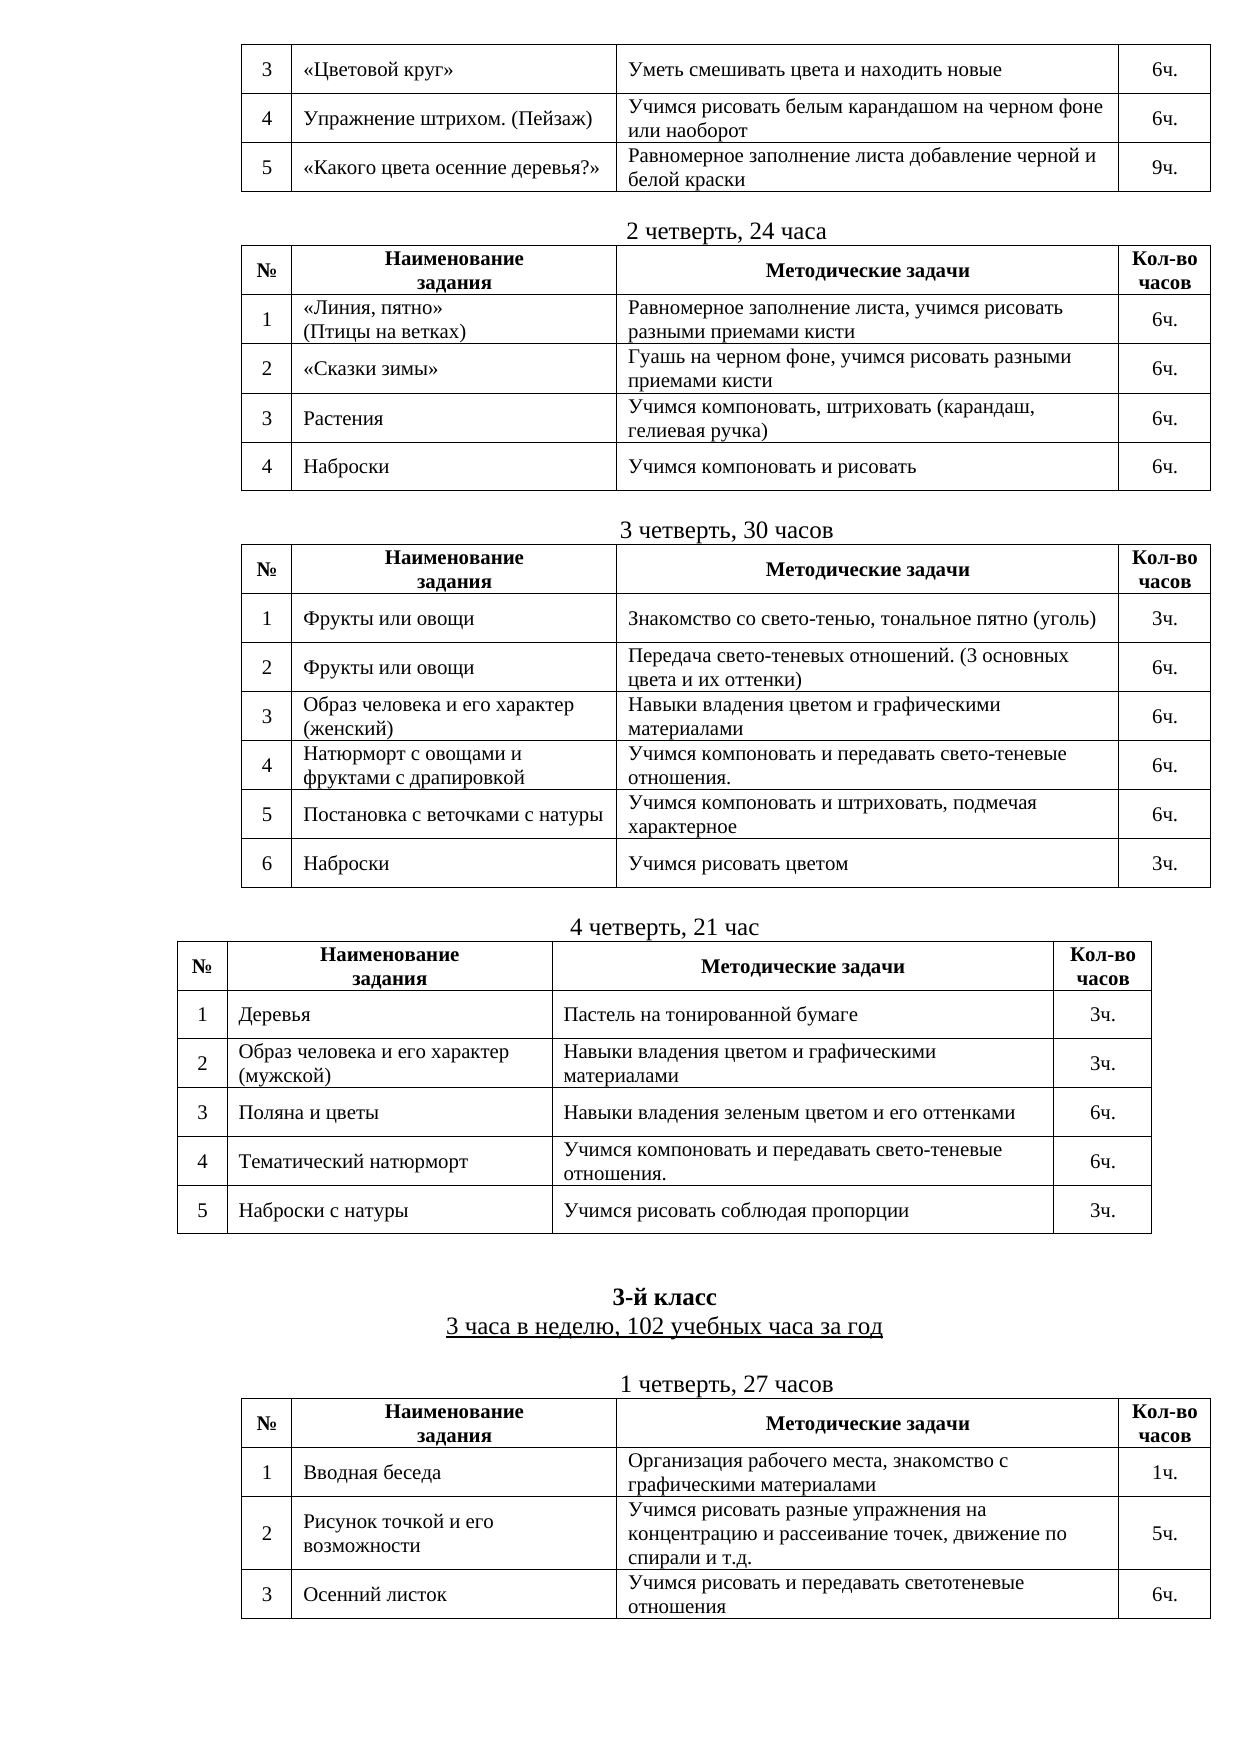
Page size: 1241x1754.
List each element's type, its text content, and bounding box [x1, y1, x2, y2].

text 3-й класс [177, 1282, 1152, 1311]
table_cell 9ч. [1119, 143, 1210, 191]
table_cell 6ч. [1119, 1570, 1210, 1618]
table_cell Упражнение штрихом. (Пейзаж) [292, 94, 616, 142]
table_cell 2 [242, 1497, 291, 1569]
table_cell 3ч. [1119, 594, 1210, 642]
table_cell Навыки владения цветом и графическими материалами [553, 1039, 1053, 1087]
table_cell № [242, 1399, 291, 1447]
table_cell Учимся компоновать и передавать свето-теневые отношения. [617, 741, 1118, 789]
table_header 1 четверть, 27 часов [242, 1369, 1211, 1397]
table_cell Наброски [292, 443, 616, 490]
table_cell 3 [242, 45, 291, 93]
table_cell 3 [242, 394, 291, 442]
table_cell Учимся рисовать и передавать светотеневые отношения [617, 1570, 1118, 1618]
table_cell Кол-во часов [1119, 545, 1210, 593]
table_cell № [242, 545, 291, 593]
table_cell Учимся рисовать цветом [617, 839, 1118, 887]
table_cell Фрукты или овощи [292, 643, 616, 691]
table_cell 5 [242, 790, 291, 838]
table_cell 6 [242, 839, 291, 887]
table_header 4 четверть, 21 час [177, 912, 1152, 941]
table_cell Образ человека и его характер (мужской) [228, 1039, 552, 1087]
table_cell Рисунок точкой и его возможности [292, 1497, 616, 1569]
table_cell Знакомство со свето-тенью, тональное пятно (уголь) [617, 594, 1118, 642]
table_cell Учимся рисовать соблюдая пропорции [553, 1186, 1053, 1233]
table_cell Поляна и цветы [228, 1088, 552, 1136]
table_cell Деревья [228, 991, 552, 1038]
table_cell 6ч. [1119, 94, 1210, 142]
table_cell 3 [242, 692, 291, 740]
table_cell 3ч. [1054, 991, 1151, 1038]
table_cell Учимся компоновать, штриховать (карандаш, гелиевая ручка) [617, 394, 1118, 442]
table_cell 3 [242, 1570, 291, 1618]
table_cell Передача свето-теневых отношений. (3 основных цвета и их оттенки) [617, 643, 1118, 691]
table_cell Наименование задания [292, 1399, 616, 1447]
table_cell Методические задачи [617, 545, 1118, 593]
table_cell 6ч. [1119, 692, 1210, 740]
table_cell 1 [178, 991, 227, 1038]
table_cell Методические задачи [617, 1399, 1118, 1447]
table_header 3 четверть, 30 часов [242, 515, 1211, 544]
table_cell Наименование задания [228, 942, 552, 990]
table_cell 1ч. [1119, 1448, 1210, 1496]
table_cell Методические задачи [617, 246, 1118, 294]
table_cell «Какого цвета осенние деревья?» [292, 143, 616, 191]
table_cell 6ч. [1119, 443, 1210, 490]
table_cell Образ человека и его характер (женский) [292, 692, 616, 740]
table_cell 3ч. [1054, 1186, 1151, 1233]
table_cell Фрукты или овощи [292, 594, 616, 642]
table_cell Натюрморт с овощами и фруктами с драпировкой [292, 741, 616, 789]
table_cell 5 [242, 143, 291, 191]
table_cell Гуашь на черном фоне, учимся рисовать разными приемами кисти [617, 344, 1118, 392]
table_cell 6ч. [1054, 1088, 1151, 1136]
table_cell Организация рабочего места, знакомство с графическими материалами [617, 1448, 1118, 1496]
table_cell 5 [178, 1186, 227, 1233]
table_cell 6ч. [1119, 394, 1210, 442]
text 3 часа в неделю, 102 учебных часа за год [177, 1311, 1152, 1340]
table_cell Учимся компоновать и рисовать [617, 443, 1118, 490]
table_cell 6ч. [1119, 790, 1210, 838]
table_cell 3ч. [1119, 839, 1210, 887]
table_cell Наброски [292, 839, 616, 887]
table_cell 1 [242, 1448, 291, 1496]
table_cell Вводная беседа [292, 1448, 616, 1496]
table_cell Наименование задания [292, 246, 616, 294]
table_cell 2 [242, 643, 291, 691]
table_cell Растения [292, 394, 616, 442]
table_cell «Сказки зимы» [292, 344, 616, 392]
table_cell Пастель на тонированной бумаге [553, 991, 1053, 1038]
table_cell 4 [242, 443, 291, 490]
table_cell № [178, 942, 227, 990]
table_cell № [242, 246, 291, 294]
table_cell 5ч. [1119, 1497, 1210, 1569]
table_cell 4 [178, 1137, 227, 1185]
table_cell 6ч. [1119, 643, 1210, 691]
table_cell 4 [242, 741, 291, 789]
table_cell Осенний листок [292, 1570, 616, 1618]
table_cell Равномерное заполнение листа, учимся рисовать разными приемами кисти [617, 295, 1118, 343]
table_cell «Цветовой круг» [292, 45, 616, 93]
table_cell Кол-во часов [1054, 942, 1151, 990]
table_cell 3ч. [1054, 1039, 1151, 1087]
table_cell Учимся компоновать и передавать свето-теневые отношения. [553, 1137, 1053, 1185]
table_cell 6ч. [1054, 1137, 1151, 1185]
table_cell 6ч. [1119, 295, 1210, 343]
table_cell Учимся рисовать белым карандашом на черном фоне или наоборот [617, 94, 1118, 142]
table_cell Учимся рисовать разные упражнения на концентрацию и рассеивание точек, движение по спирали и т.д. [617, 1497, 1118, 1569]
table_cell «Линия, пятно» (Птицы на ветках) [292, 295, 616, 343]
table_cell 2 [242, 344, 291, 392]
table_cell Уметь смешивать цвета и находить новые [617, 45, 1118, 93]
table_cell Навыки владения цветом и графическими материалами [617, 692, 1118, 740]
table_cell 3 [178, 1088, 227, 1136]
table_cell Тематический натюрморт [228, 1137, 552, 1185]
table_cell 4 [242, 94, 291, 142]
table_cell Навыки владения зеленым цветом и его оттенками [553, 1088, 1053, 1136]
table_cell Кол-во часов [1119, 246, 1210, 294]
table_cell Наброски с натуры [228, 1186, 552, 1233]
table_cell Методические задачи [553, 942, 1053, 990]
table_cell Постановка с веточками с натуры [292, 790, 616, 838]
table_cell 6ч. [1119, 741, 1210, 789]
table_cell 6ч. [1119, 344, 1210, 392]
table_cell 2 [178, 1039, 227, 1087]
table_cell 6ч. [1119, 45, 1210, 93]
table_cell Кол-во часов [1119, 1399, 1210, 1447]
table_cell Наименование задания [292, 545, 616, 593]
table_cell Равномерное заполнение листа добавление черной и белой краски [617, 143, 1118, 191]
table_header 2 четверть, 24 часа [242, 216, 1211, 245]
table_cell 1 [242, 295, 291, 343]
table_cell 1 [242, 594, 291, 642]
table_cell Учимся компоновать и штриховать, подмечая характерное [617, 790, 1118, 838]
